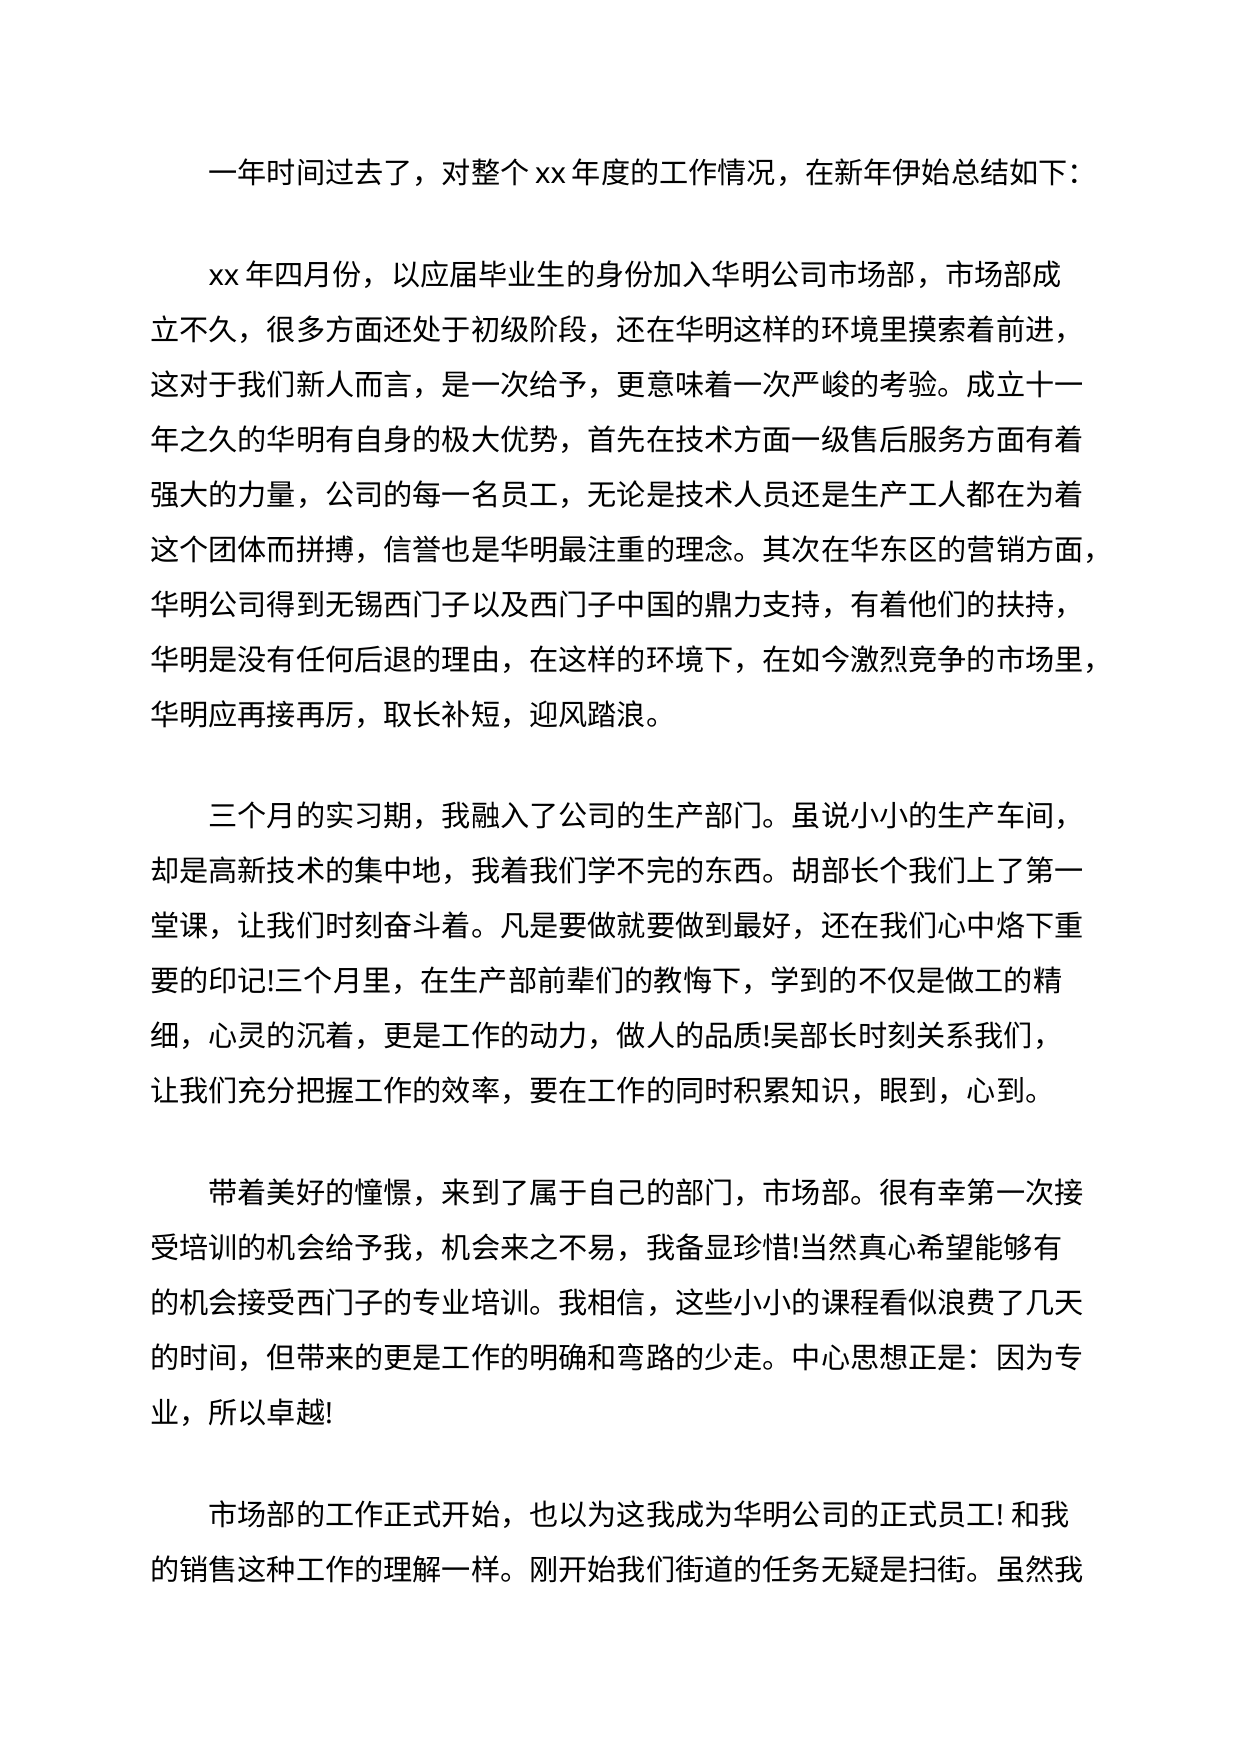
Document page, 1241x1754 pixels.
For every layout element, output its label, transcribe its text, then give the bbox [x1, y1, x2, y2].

text 三个月的实习期，我融入了公司的生产部门。虽说小小的生产车间，却是高新技术的集中地，我着我们学不完的东西。胡部长个我们上了第一堂课，让我们时刻奋斗着。凡是要做就要做到最好，还在我们心中烙下重要的印记!三个月里，在生产部前辈们的教悔下，学到的不仅是做工的精细，心灵的沉着，更是工作的动力，做人的品质!吴部长时刻关系我们，让我们充分把握工作的效率，要在工作的同时积累知识，眼到，心到。 [150, 793, 1090, 1110]
text 带着美好的憧憬，来到了属于自己的部门，市场部。很有幸第一次接受培训的机会给予我，机会来之不易，我备显珍惜!当然真心希望能够有的机会接受西门子的专业培训。我相信，这些小小的课程看似浪费了几天的时间，但带来的更是工作的明确和弯路的少走。中心思想正是：因为专业，所以卓越! [150, 1169, 1090, 1432]
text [150, 1491, 1090, 1588]
text 一年时间过去了，对整个xx年度的工作情况，在新年伊始总结如下： [150, 150, 1090, 192]
text xx年四月份，以应届毕业生的身份加入华明公司市场部，市场部成立不久，很多方面还处于初级阶段，还在华明这样的环境里摸索着前进，这对于我们新人而言，是一次给予，更意味着一次严峻的考验。成立十一年之久的华明有自身的极大优势，首先在技术方面一级售后服务方面有着强大的力量，公司的每一名员工，无论是技术人员还是生产工人都在为着这个团体而拼搏，信誉也是华明最注重的理念。其次在华东区的营销方面，华明公司得到无锡西门子以及西门子中国的鼎力支持，有着他们的扶持，华明是没有任何后退的理由，在这样的环境下，在如今激烈竞争的市场里，华明应再接再厉，取长补短，迎风踏浪。 [150, 252, 1090, 733]
